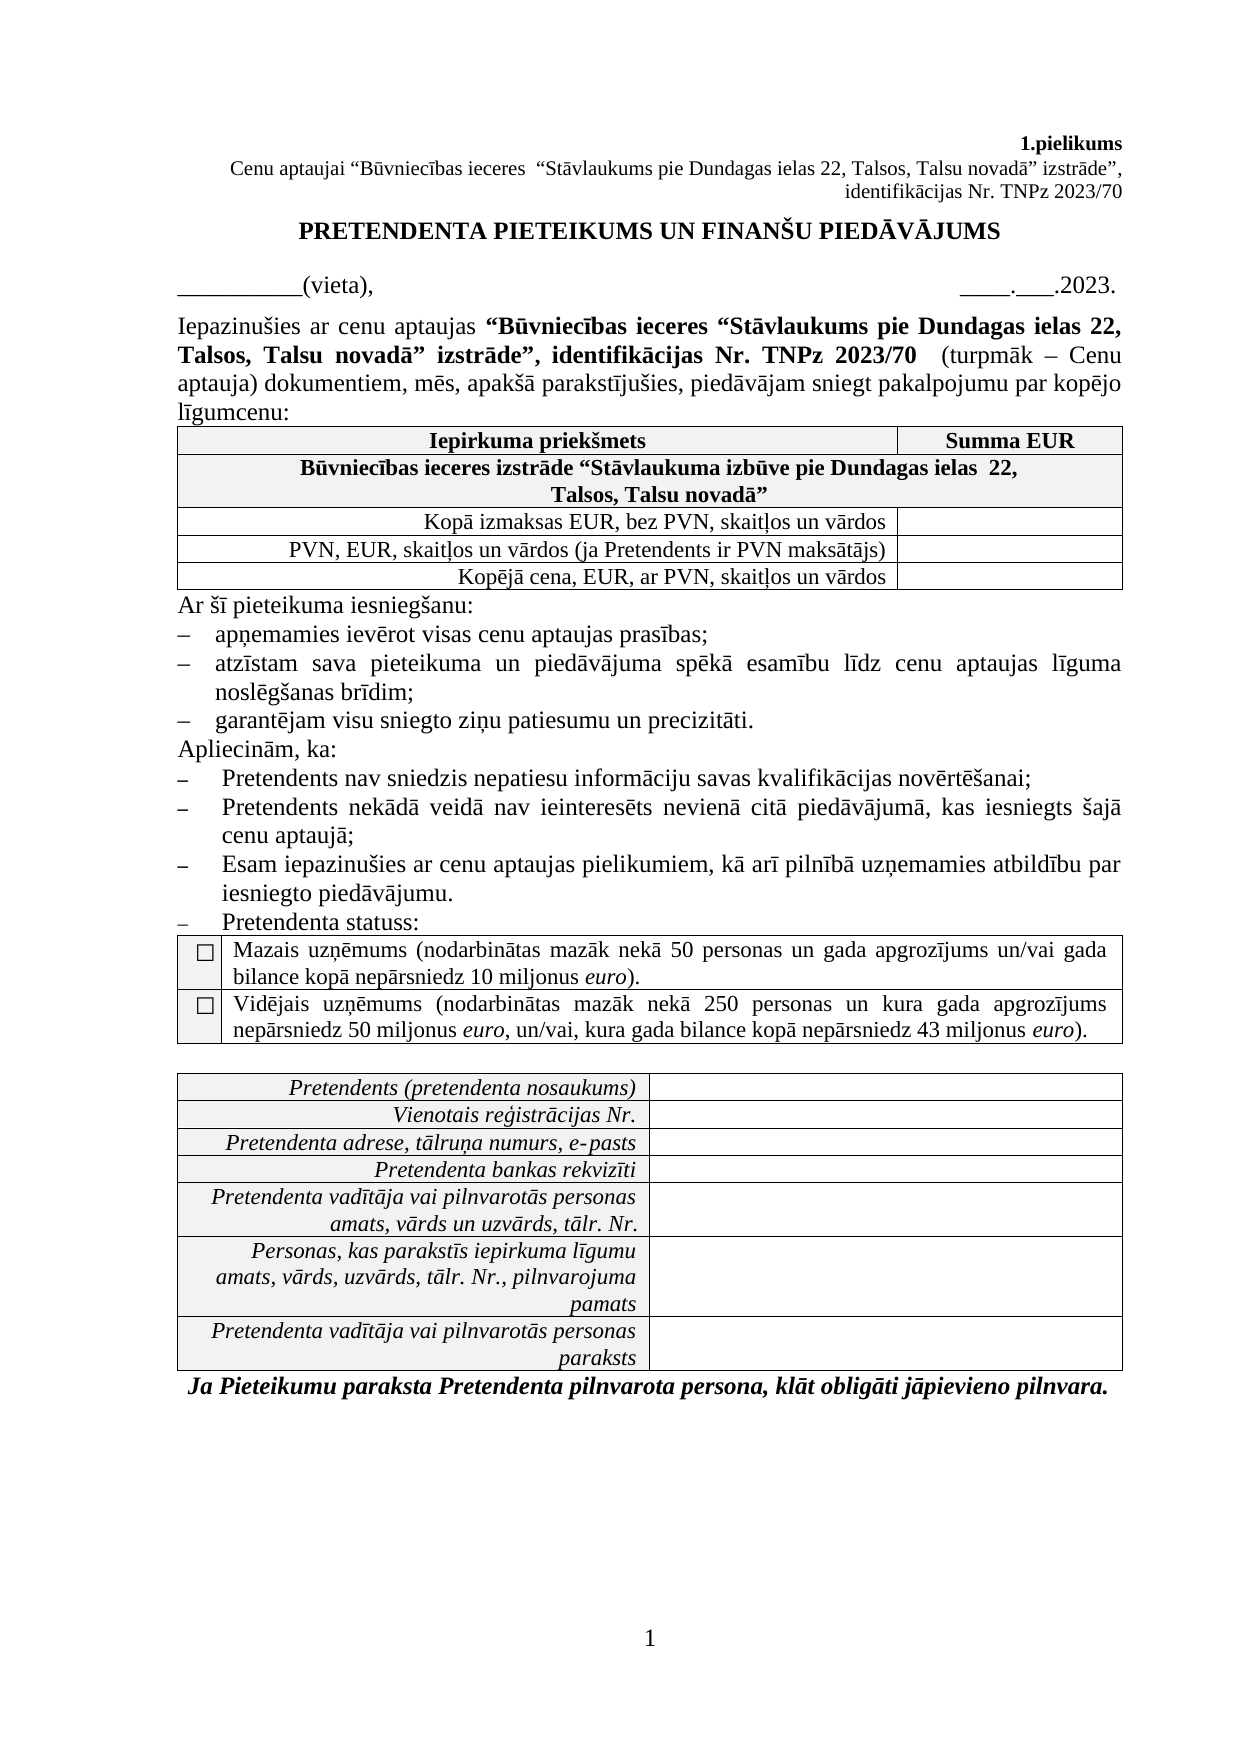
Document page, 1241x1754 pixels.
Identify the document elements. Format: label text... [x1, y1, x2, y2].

table_cell Pretendenta bankas rekvizīti [178, 1156, 649, 1182]
table_cell Vienotais reģistrācijas Nr. [178, 1101, 649, 1127]
table_header Mazais uzņēmums (nodarbinātas mazāk nekā 50 personas un gada apgrozījums un/vai gada bilance kopā nepārsniedz 10 miljonus euro). [222, 936, 1122, 989]
text Cenu aptaujai “Būvniecības ieceres “Stāvlaukums pie Dundagas ielas 22, Talsos, Talsu novadā” izstrāde”, identifikācijas Nr. TNPz 2023/70 [177, 155, 1122, 203]
text __________(vieta), ____.___.2023. [177, 270, 1122, 298]
table_cell PVN, skaitļos un vārdos (ja Pretendents ir PVN maksātājs) [178, 536, 897, 562]
text Ja Pieteikumu paraksta Pretendenta pilnvarota persona, klāt obligāti jāpievieno pilnvara. [177, 1371, 1122, 1400]
text Apliecinām, ka: [177, 734, 1122, 763]
text 1.pielikums [177, 131, 1122, 155]
list garantējam visu sniegto ziņu patiesumu un precizitāti. [177, 705, 1122, 734]
list Pretendents nav sniedzis nepatiesu informāciju savas kvalifikācijas novērtēšanai; [177, 763, 1122, 792]
table_cell Vidējais uzņēmums (nodarbinātas mazāk nekā 250 personas un kura gada apgrozījums nepārsniedz 50 miljonus euro, un/vai, kura gada bilance kopā nepārsniedz 43 miljonus euro). [222, 990, 1122, 1043]
table_cell [650, 1317, 1122, 1370]
text Iepazinušies ar cenu aptaujas “Būvniecības ieceres “Stāvlaukums pie Dundagas ielas 22, Talsos, Talsu novadā” izstrāde”, identifikācijas Nr. TNPz 2023/70 (turpmāk – Cenu aptauja) dokumentiem, mēs, apakšā parakstījušies, piedāvājam sniegt pakalpojumu par kopējo līgumcenu: [177, 311, 1122, 426]
table_header Summa EUR [898, 427, 1122, 453]
table_cell Personas, kas parakstīs iepirkuma līgumu amats, vārds, uzvārds, tālr. Nr., pilnvarojuma pamats [178, 1237, 649, 1316]
table_cell Pretendenta vadītāja vai pilnvarotās personas paraksts [178, 1317, 649, 1370]
table_cell [898, 563, 1122, 589]
table_cell [650, 1101, 1122, 1127]
table_header Iepirkuma priekšmets [178, 427, 897, 453]
table_cell Kopējā cena, ar PVN, skaitļos un vārdos [178, 563, 897, 589]
table_header [650, 1074, 1122, 1100]
table_cell Kopā izmaksas EUR, bez PVN, skaitļos un vārdos [178, 508, 897, 534]
table_cell [898, 508, 1122, 534]
table_cell [650, 1156, 1122, 1182]
list atzīstam sava un piedāvājuma spēkā esamību līdz cenu aptaujas līguma noslēgšanas brīdim; [177, 648, 1122, 705]
table_cell [650, 1129, 1122, 1155]
list Pretendents nekādā veidā nav ieinteresēts nevienā citā piedāvājumā, kas iesniegts šajā cenu aptaujā; [177, 792, 1122, 849]
list Esam iepazinušies ar cenu aptaujas pielikumiem, kā arī pilnībā uzņemamies atbildību par iesniegto piedāvājumu. [177, 849, 1122, 907]
table_cell [650, 1237, 1122, 1316]
table_cell [650, 1183, 1122, 1236]
list Pretendenta statuss: [177, 907, 1122, 935]
table_cell Pretendenta adrese, tālruņa numurs, e-pasts [178, 1129, 649, 1155]
table_cell [898, 536, 1122, 562]
table_header Pretendents (pretendenta nosaukums) [178, 1074, 649, 1100]
table_cell Būvniecības ieceres izstrāde “Stāvlaukuma izbūve pie Dundagas ielas 22, Talsos, Talsu novadā” [178, 455, 1122, 507]
text Ar šī iesniegšanu: [177, 590, 1122, 619]
table_cell Pretendenta vadītāja vai pilnvarotās personas amats, vārds un uzvārds, tālr. Nr. [178, 1183, 649, 1236]
text PRETENDENTA PIETEIKUMS UN FINANŠU PIEDĀVĀJUMS [177, 216, 1122, 245]
list apņemamies ievērot visas cenu aptaujas prasības; [177, 619, 1122, 648]
